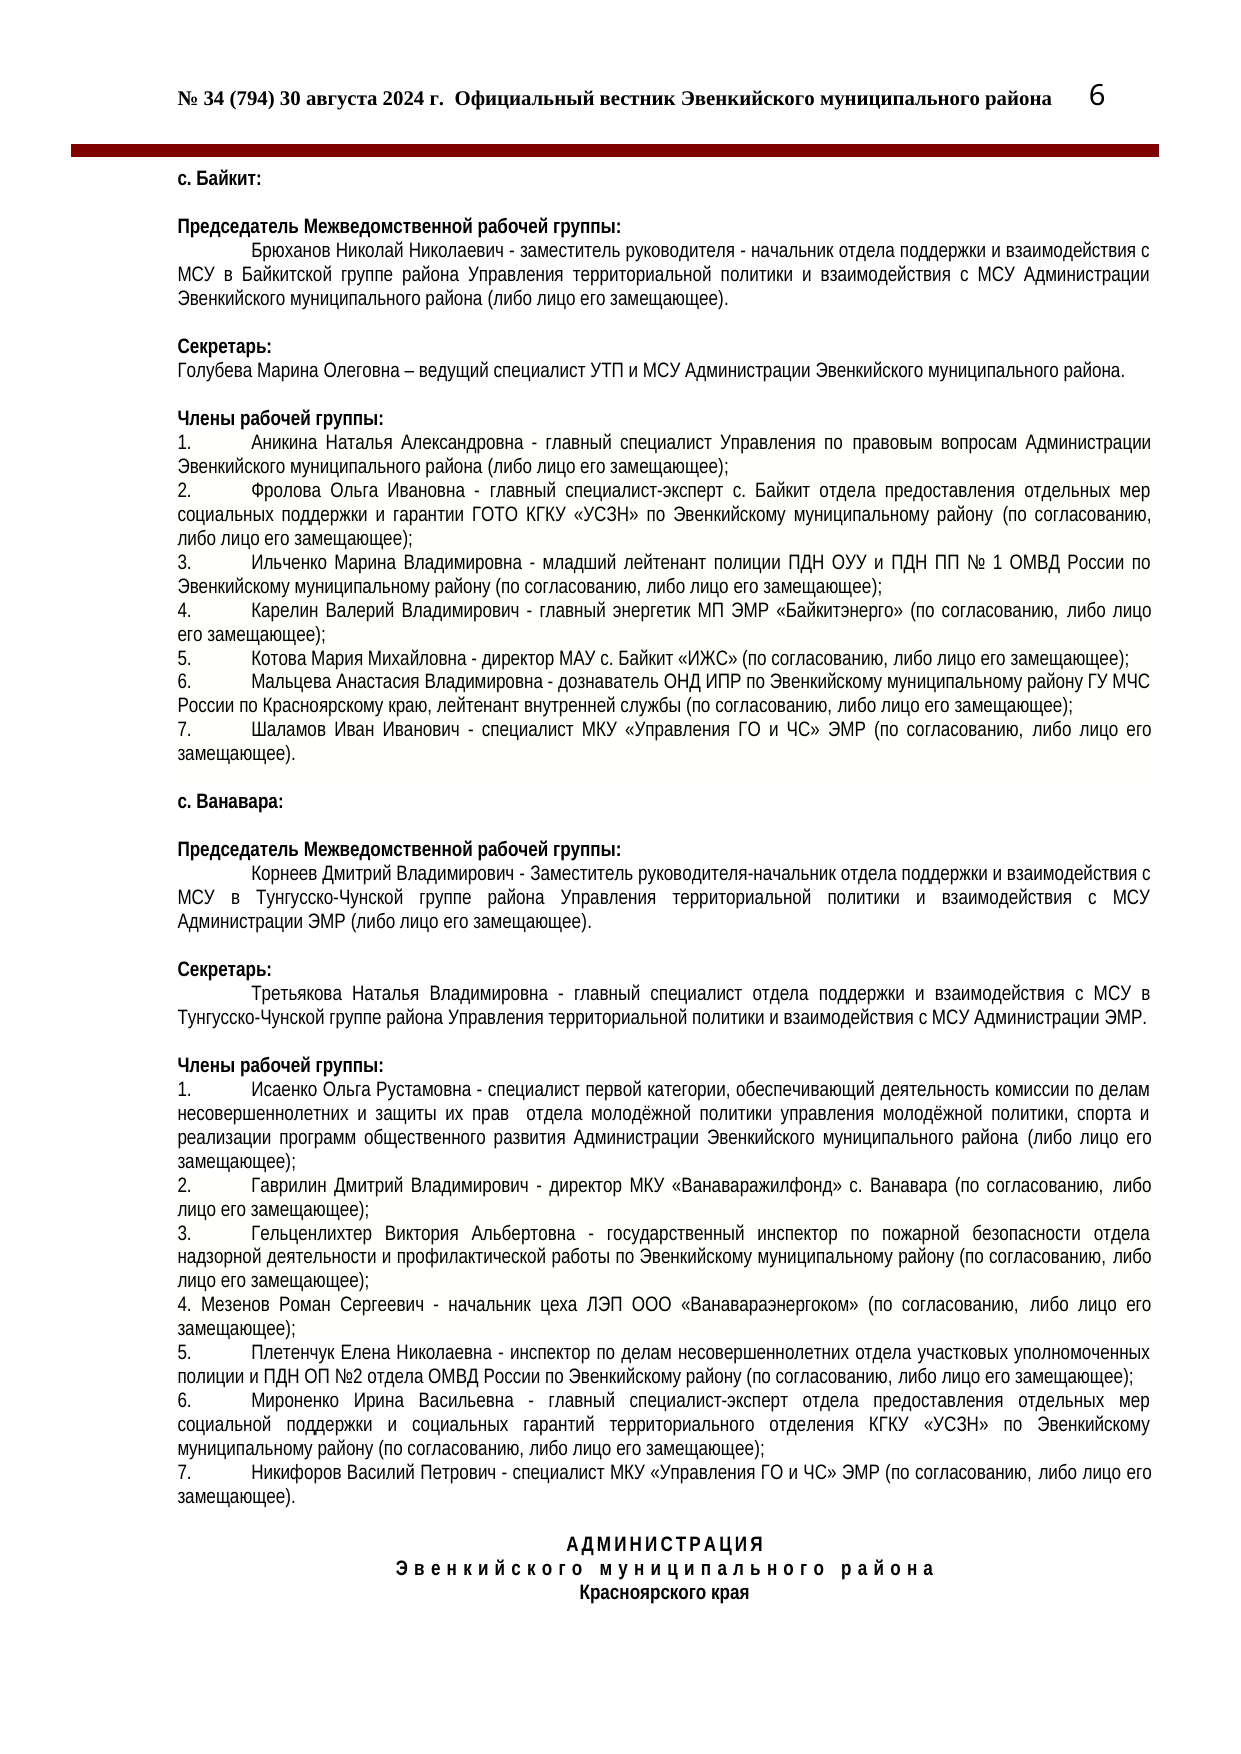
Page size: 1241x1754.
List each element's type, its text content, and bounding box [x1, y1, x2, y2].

list Шаламов Иван Иванович - специалист МКУ «Управления ГО и ЧС» ЭМР (по согласованию, либо лицо его замещающее). [177, 717, 1152, 765]
list Котова Мария Михайловна - директор МАУ с. Байкит «ИЖС» (по согласованию, либо лицо его замещающее); [177, 646, 1152, 669]
text 5. Плетенчук Елена Николаевна - инспектор по делам несовершеннолетних отдела участковых уполномоченных полиции и ПДН ОП №2 отдела ОМВД России по Эвенкийскому району (по согласованию, либо лицо его замещающее); [177, 1340, 1152, 1388]
text с. Байкит: [177, 166, 1152, 190]
text Члены рабочей группы: [177, 1053, 1152, 1077]
text 3. Гельценлихтер Виктория Альбертовна - государственный инспектор по пожарной безопасности отдела надзорной деятельности и профилактической работы по Эвенкийскому муниципальному району (по согласованию, либо лицо его замещающее); [177, 1221, 1152, 1292]
list Фролова Ольга Ивановна - главный специалист-эксперт с. Байкит отдела предоставления отдельных мер социальных поддержки и гарантии ГОТО КГКУ «УСЗН» по Эвенкийскому муниципальному району (по согласованию, либо лицо его замещающее); [177, 478, 1152, 550]
text 4. Мезенов Роман Сергеевич - начальник цеха ЛЭП ООО «Ванавараэнергоком» (по согласованию, либо лицо его замещающее); [177, 1292, 1152, 1340]
text Корнеев Дмитрий Владимирович - Заместитель руководителя-начальник отдела поддержки и взаимодействия с МСУ в Тунгусско-Чунской группе района Управления территориальной политики и взаимодействия с МСУ Администрации ЭМР (либо лицо его замещающее). [177, 861, 1152, 933]
text Голубева Марина Олеговна – ведущий специалист УТП и МСУ Администрации Эвенкийского муниципального района. [177, 358, 1152, 382]
list Карелин Валерий Владимирович - главный энергетик МП ЭМР «Байкитэнерго» (по согласованию, либо лицо его замещающее); [177, 598, 1152, 646]
text Брюханов Николай Николаевич - заместитель руководителя - начальник отдела поддержки и взаимодействия с МСУ в Байкитской группе района Управления территориальной политики и взаимодействия с МСУ Администрации Эвенкийского муниципального района (либо лицо его замещающее). [177, 238, 1152, 310]
text Председатель Межведомственной рабочей группы: [177, 214, 1152, 238]
text Красноярского края [177, 1580, 1152, 1604]
text 2. Гаврилин Дмитрий Владимирович - директор МКУ «Ванаваражилфонд» с. Ванавара (по согласованию, либо лицо его замещающее); [177, 1173, 1152, 1221]
text 7. Никифоров Василий Петрович - специалист МКУ «Управления ГО и ЧС» ЭМР (по согласованию, либо лицо его замещающее). [177, 1460, 1152, 1508]
text АДМИНИСТРАЦИЯ [177, 1532, 1152, 1556]
text Члены рабочей группы: [177, 406, 1152, 430]
text с. Ванавара: [177, 789, 1152, 813]
text Секретарь: [177, 334, 1152, 358]
text 6. Мироненко Ирина Васильевна - главный специалист-эксперт отдела предоставления отдельных мер социальной поддержки и социальных гарантий территориального отделения КГКУ «УСЗН» по Эвенкийскому муниципальному району (по согласованию, либо лицо его замещающее); [177, 1388, 1152, 1460]
list Мальцева Анастасия Владимировна - дознаватель ОНД ИПР по Эвенкийскому муниципальному району ГУ МЧС России по Красноярскому краю, лейтенант внутренней службы (по согласованию, либо лицо его замещающее); [177, 669, 1152, 717]
text Третьякова Наталья Владимировна - главный специалист отдела поддержки и взаимодействия с МСУ в Тунгусско-Чунской группе района Управления территориальной политики и взаимодействия с МСУ Администрации ЭМР. [177, 981, 1152, 1029]
text 1. Исаенко Ольга Рустамовна - специалист первой категории, обеспечивающий деятельность комиссии по делам несовершеннолетних и защиты их прав отдела молодёжной политики управления молодёжной политики, спорта и реализации программ общественного развития Администрации Эвенкийского муниципального района (либо лицо его замещающее); [177, 1077, 1152, 1173]
list Аникина Наталья Александровна - главный специалист Управления по правовым вопросам Администрации Эвенкийского муниципального района (либо лицо его замещающее); [177, 430, 1152, 478]
list Ильченко Марина Владимировна - младший лейтенант полиции ПДН ОУУ и ПДН ПП № 1 ОМВД России по Эвенкийскому муниципальному району (по согласованию, либо лицо его замещающее); [177, 550, 1152, 598]
text Председатель Межведомственной рабочей группы: [177, 837, 1152, 861]
text Секретарь: [177, 957, 1152, 981]
text Эвенкийского муниципального района [177, 1556, 1152, 1580]
